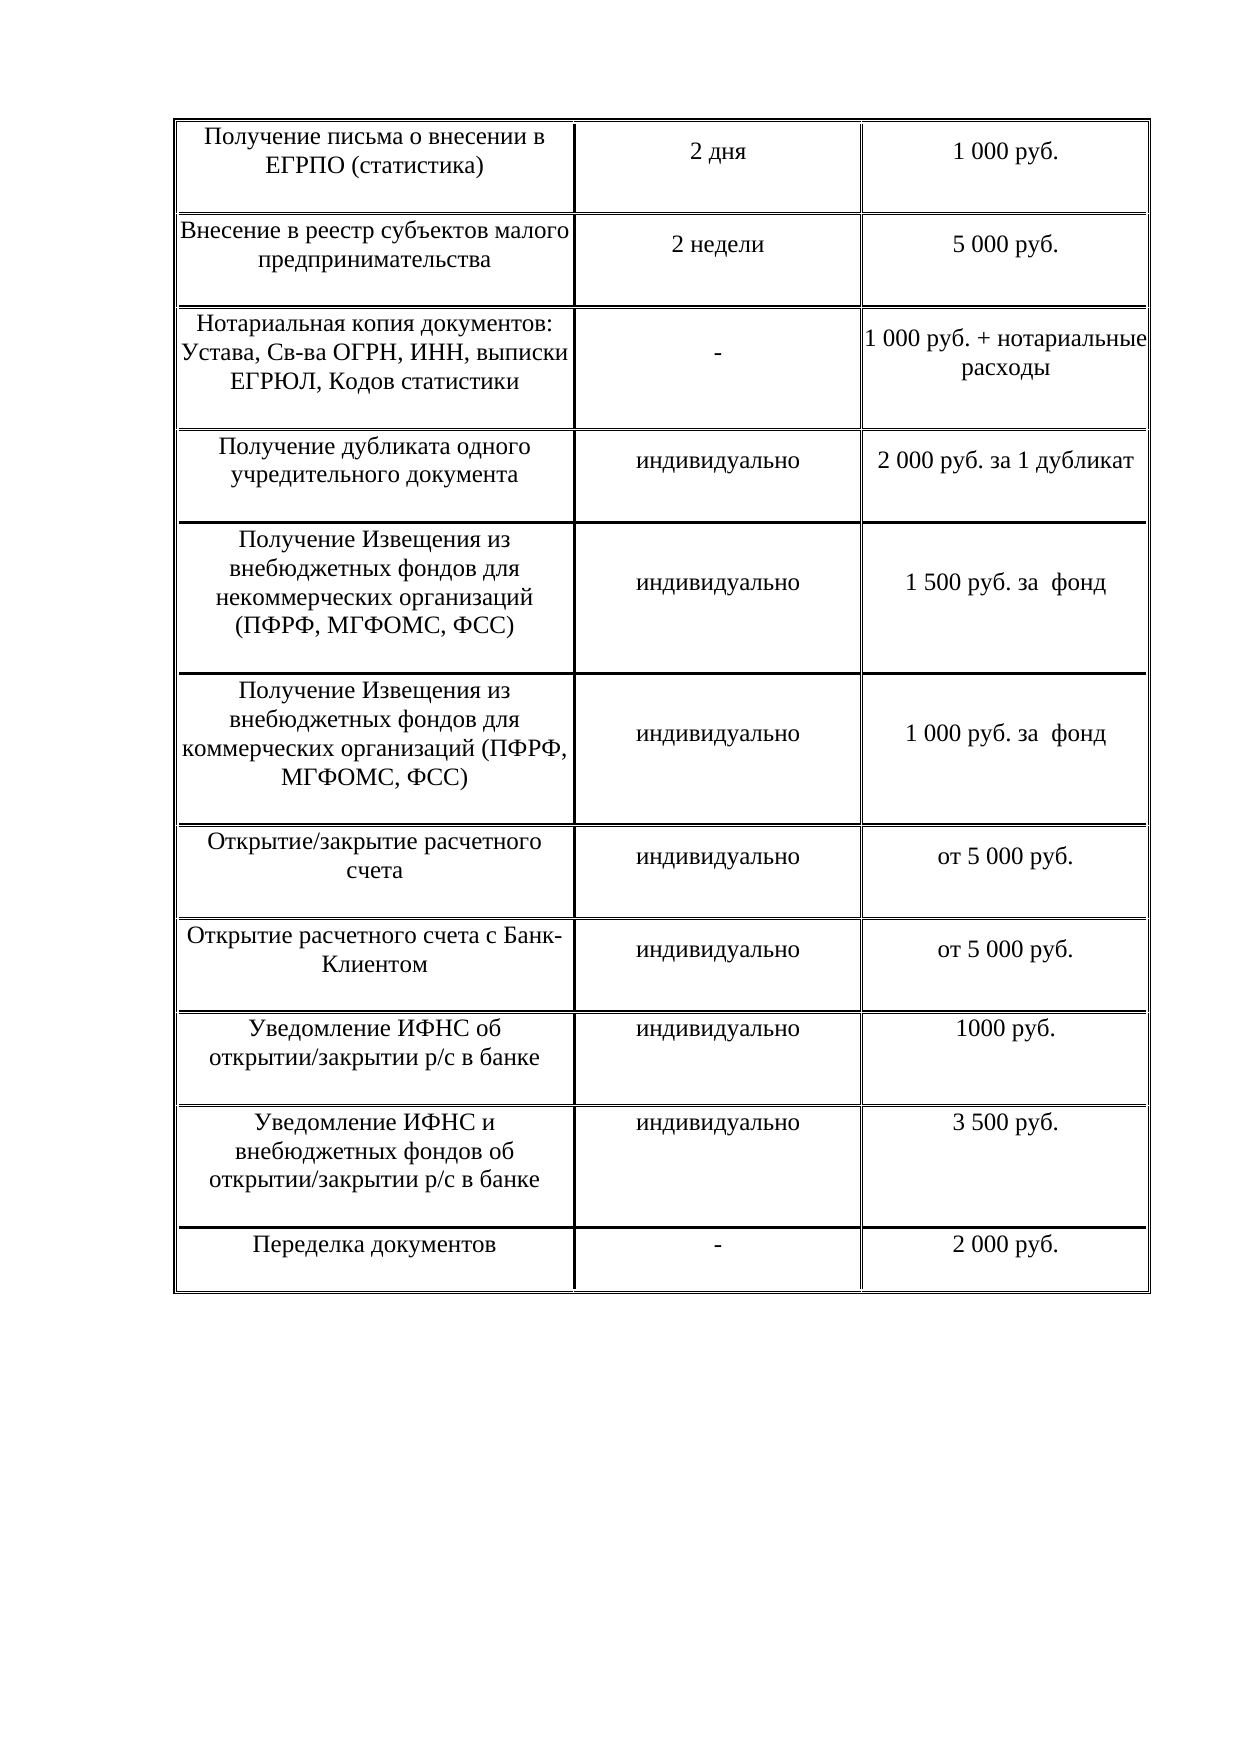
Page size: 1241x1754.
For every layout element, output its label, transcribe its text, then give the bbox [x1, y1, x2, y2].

table_cell Получение письма о внесении в ЕГРПО (статистика) [177, 120, 574, 212]
table_cell 1000 руб. [863, 1010, 1148, 1104]
table_cell Получение Извещения из внебюджетных фондов для некоммерческих организаций (ПФРФ, МГФОМС, ФСС) [177, 521, 573, 672]
table_cell Уведомление ИФНС об открытии/закрытии р/с в банке [177, 1010, 573, 1104]
table_cell индивидуально [576, 1107, 860, 1226]
table_cell 2 000 руб. за 1 дубликат [863, 428, 1148, 521]
table_cell Открытие/закрытие расчетного счета [177, 823, 573, 917]
table_cell 2 000 руб. [862, 1226, 1148, 1291]
table_cell Переделка документов [177, 1226, 574, 1291]
table_cell 1 000 руб. + нотариальные расходы [863, 305, 1148, 427]
table_cell 5 000 руб. [862, 212, 1149, 305]
table_cell 1 500 руб. за фонд [863, 521, 1148, 672]
table_cell индивидуально [576, 827, 860, 917]
table_cell индивидуально [576, 920, 860, 1010]
table_cell индивидуально [576, 1014, 860, 1104]
table_cell индивидуально [576, 675, 860, 823]
table_cell 1 000 руб. [862, 122, 1148, 212]
table_cell Уведомление ИФНС и внебюджетных фондов об открытии/закрытии р/с в банке [175, 1104, 574, 1226]
table_cell 1 000 руб. за фонд [863, 672, 1148, 823]
table_cell 2 дня [574, 122, 862, 212]
table_cell Получение Извещения из внебюджетных фондов для коммерческих организаций (ПФРФ, МГФОМС, ФСС) [177, 672, 573, 823]
table_cell индивидуально [576, 524, 860, 672]
table_cell 3 500 руб. [862, 1104, 1149, 1226]
table_cell Внесение в реестр субъектов малого предпринимательства [175, 212, 574, 305]
table_cell индивидуально [576, 431, 860, 521]
table_cell 2 недели [576, 215, 860, 305]
table_cell - [574, 1229, 862, 1291]
table_cell - [576, 309, 860, 427]
table_cell Получение дубликата одного учредительного документа [177, 428, 573, 521]
table_cell Нотариальная копия документов: Устава, Св-ва ОГРН, ИНН, выписки ЕГРЮЛ, Кодов статистики [177, 305, 573, 427]
table_cell от 5 000 руб. [863, 823, 1148, 917]
table_cell Открытие расчетного счета с Банк-Клиентом [175, 917, 574, 1010]
table_cell от 5 000 руб. [862, 917, 1149, 1010]
